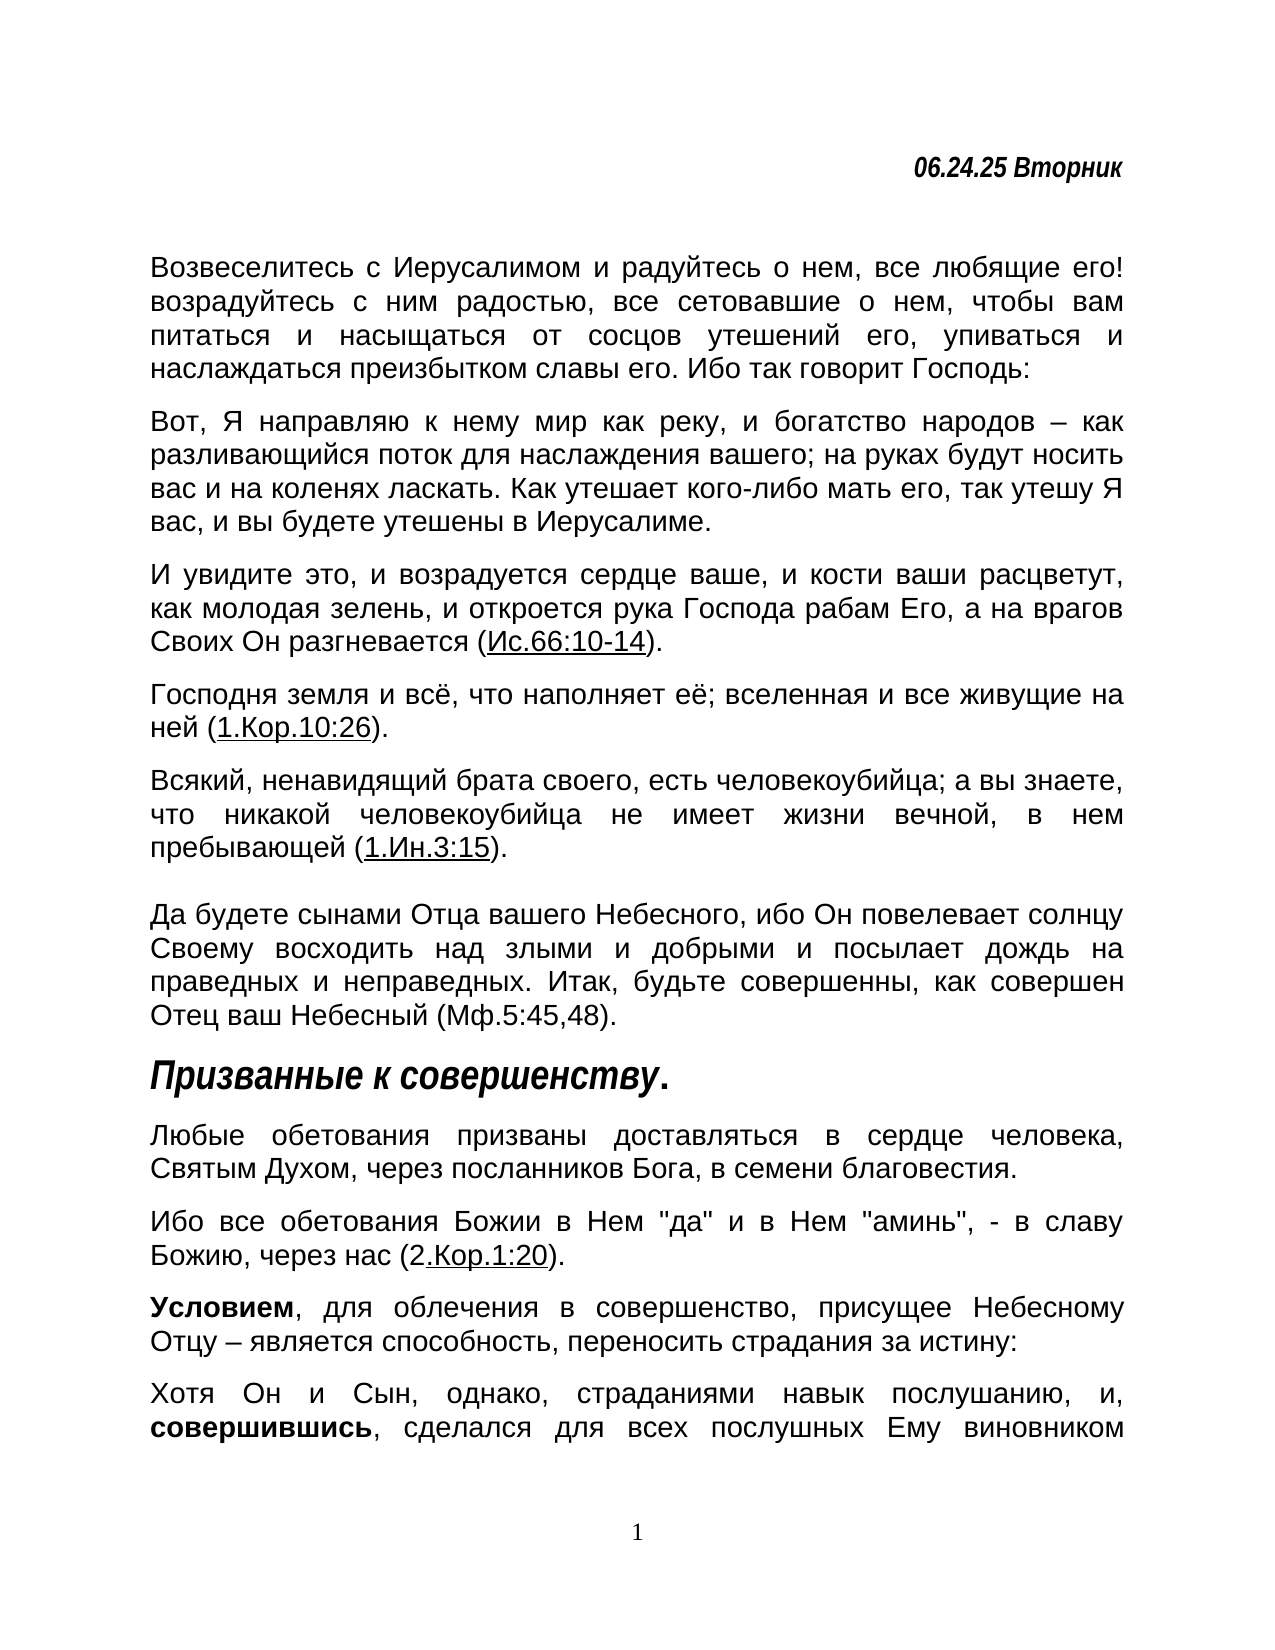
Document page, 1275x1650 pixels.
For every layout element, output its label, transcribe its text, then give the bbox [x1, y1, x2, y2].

text Ибо все обетования Божии в Нем "да" и в Нем "аминь", - в славу Божию, через нас (2.Кор.1:20). [150, 1204, 1125, 1271]
text Возвеселитесь с Иерусалимом и радуйтесь о нем, все любящие его! возрадуйтесь с ним радостью, все сетовавшие о нем, чтобы вам питаться и насыщаться от сосцов утешений его, упиваться и наслаждаться преизбытком славы его. Ибо так говорит Господь: [150, 251, 1125, 385]
text Любые обетования призваны доставляться в сердце человека, Святым Духом, через посланников Бога, в семени благовестия. [150, 1118, 1125, 1185]
text Призванные к совершенству. [150, 1051, 1125, 1098]
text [150, 1376, 1125, 1443]
text Да будете сынами Отца вашего Небесного, ибо Он повелевает солнцу Своему восходить над злыми и добрыми и посылает дождь на праведных и неправедных. Итак, будьте совершенны, как совершен Отец ваш Небесный (Мф.5:45,48). [150, 897, 1125, 1032]
text Условием, для облечения в совершенство, присущее Небесному Отцу – является способность, переносить страдания за истину: [150, 1290, 1125, 1357]
text Всякий, ненавидящий брата своего, есть человекоубийца; а вы знаете, что никакой человекоубийца не имеет жизни вечной, в нем пребывающей (1.Ин.3:15). [150, 763, 1125, 864]
text И увидите это, и возрадуется сердце ваше, и кости ваши расцветут, как молодая зелень, и откроется рука Господа рабам Его, а на врагов Своих Он разгневается (Ис.66:10-14). [150, 557, 1125, 658]
text Вот, Я направляю к нему мир как реку, и богатство народов – как разливающийся поток для наслаждения вашего; на руках будут носить вас и на коленях ласкать. Как утешает кого-либо мать его, так утешу Я вас, и вы будете утешены в Иерусалиме. [150, 404, 1125, 538]
text Господня земля и всё, что наполняет её; вселенная и все живущие на ней (1.Кор.10:26). [150, 677, 1125, 744]
text 06.24.25 Вторник [150, 150, 1125, 183]
